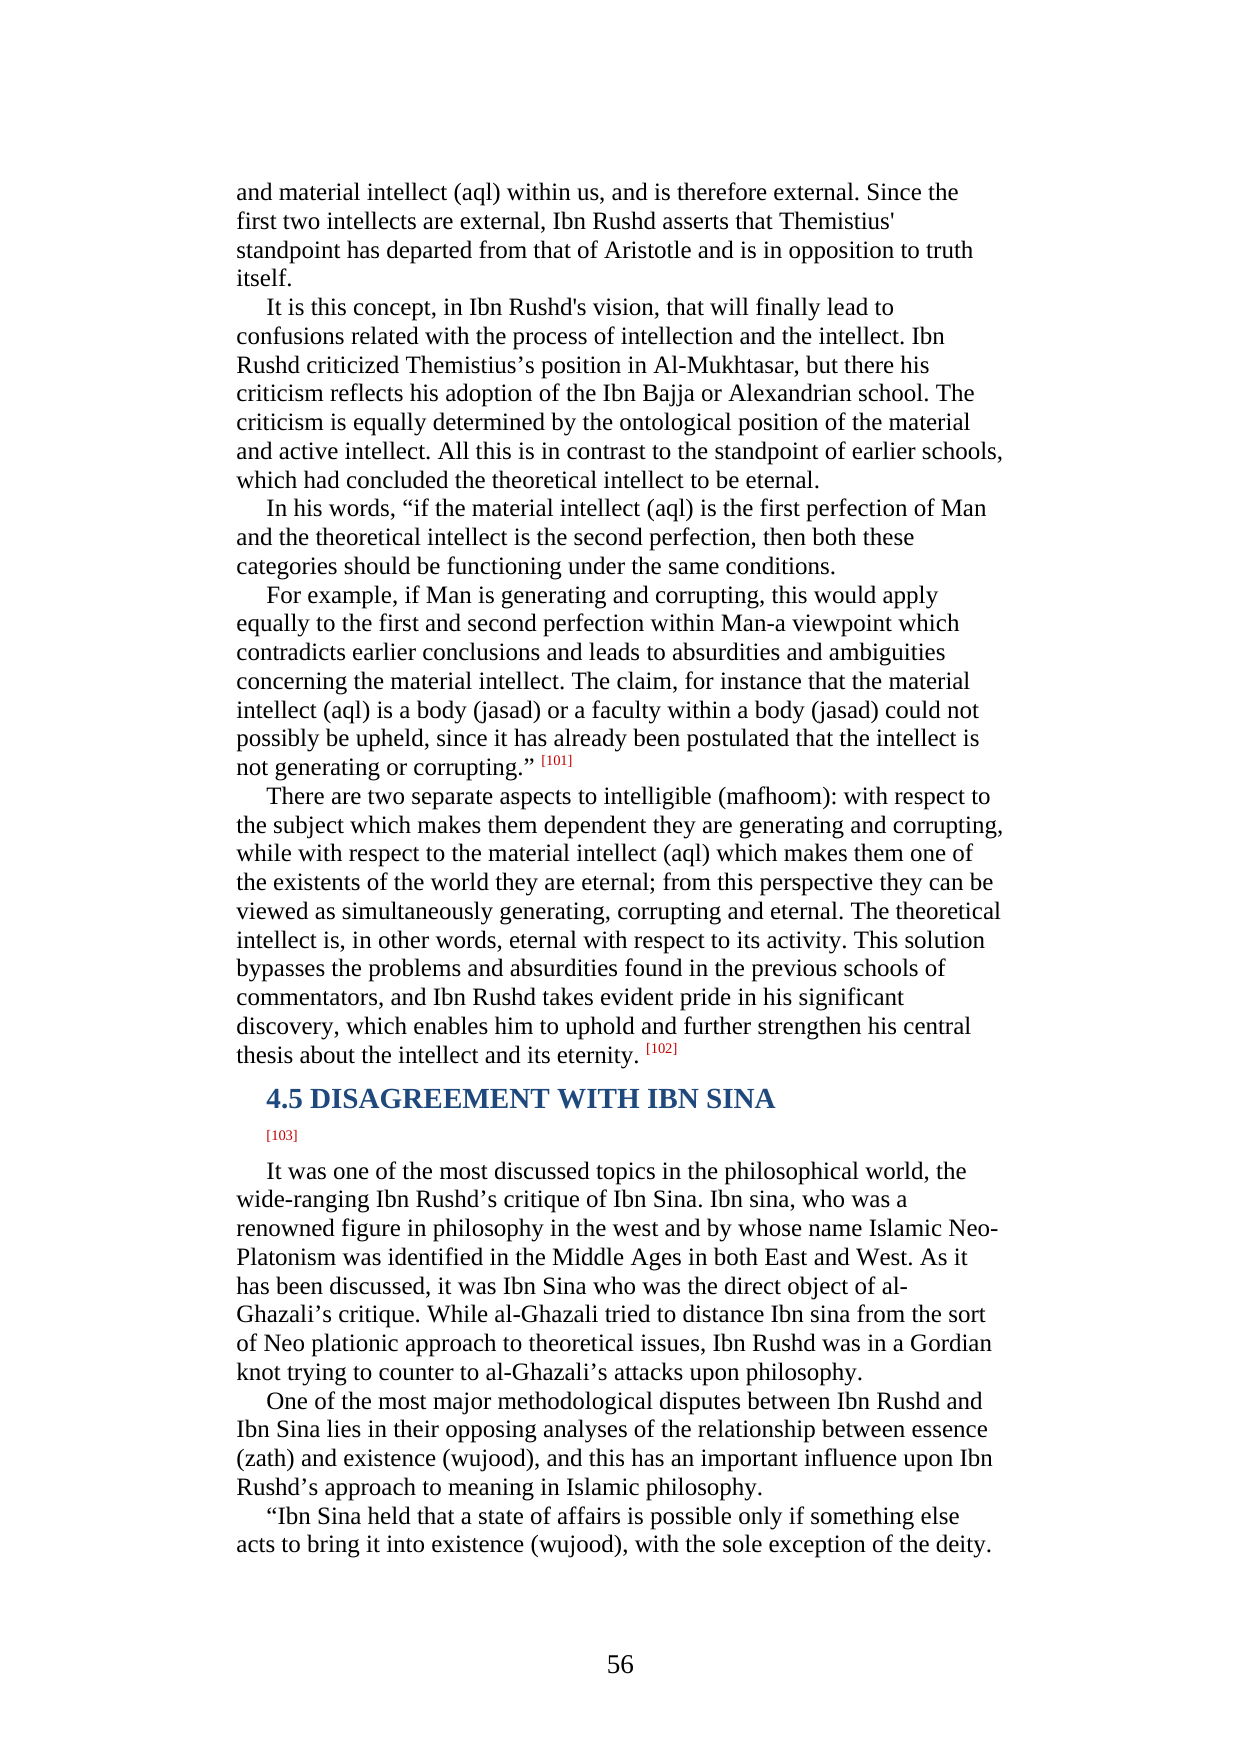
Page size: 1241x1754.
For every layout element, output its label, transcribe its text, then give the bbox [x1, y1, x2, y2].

text It is this concept, in Ibn Rushd's vision, that will finally lead to confusions related with the process of intellection and the intellect. Ibn Rushd criticized Themistius’s position in Al-Mukhtasar, but there his criticism reflects his adoption of the Ibn Bajja or Alexandrian school. The criticism is equally determined by the ontological position of the material and active intellect. All this is in contrast to the standpoint of earlier schools, which had concluded the theoretical intellect to be eternal. [236, 292, 1004, 493]
subtitle 4.5 DISAGREEMENT WITH IBN SINA [236, 1081, 1004, 1114]
text One of the most major methodological disputes between Ibn Rushd and Ibn Sina lies in their opposing analyses of the relationship between essence (zath) and existence (wujood), and this has an important influence upon Ibn Rushd’s approach to meaning in Islamic philosophy. [236, 1386, 1004, 1501]
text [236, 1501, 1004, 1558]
text In his words, “if the material intellect (aql) is the first perfection of Man and the theoretical intellect is the second perfection, then both these categories should be functioning under the same conditions. [236, 493, 1004, 580]
text There are two separate aspects to intelligible (mafhoom): with respect to the subject which makes them dependent they are generating and corrupting, while with respect to the material intellect (aql) which makes them one of the existents of the world they are eternal; from this perspective they can be viewed as simultaneously generating, corrupting and eternal. The theoretical intellect is, in other words, eternal with respect to its activity. This solution bypasses the problems and absurdities found in the previous schools of commentators, and Ibn Rushd takes evident pride in his significant discovery, which enables him to uphold and further strengthen his central thesis about the intellect and its eternity. [102] [236, 781, 1004, 1068]
text For example, if Man is generating and corrupting, this would apply equally to the first and second perfection within Man-a viewpoint which contradicts earlier conclusions and leads to absurdities and ambiguities concerning the material intellect. The claim, for instance that the material intellect (aql) is a body (jasad) or a faculty within a body (jasad) could not possibly be upheld, since it has already been postulated that the intellect is not generating or corrupting.” [101] [236, 580, 1004, 781]
text [103] [236, 1127, 1004, 1156]
text It was one of the most discussed topics in the philosophical world, the wide-ranging Ibn Rushd’s critique of Ibn Sina. Ibn sina, who was a renowned figure in philosophy in the west and by whose name Islamic Neo-Platonism was identified in the Middle Ages in both East and West. As it has been discussed, it was Ibn Sina who was the direct object of al-Ghazali’s critique. While al-Ghazali tried to distance Ibn sina from the sort of Neo plationic approach to theoretical issues, Ibn Rushd was in a Gordian knot trying to counter to al-Ghazali’s attacks upon philosophy. [236, 1156, 1004, 1386]
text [236, 177, 1004, 292]
